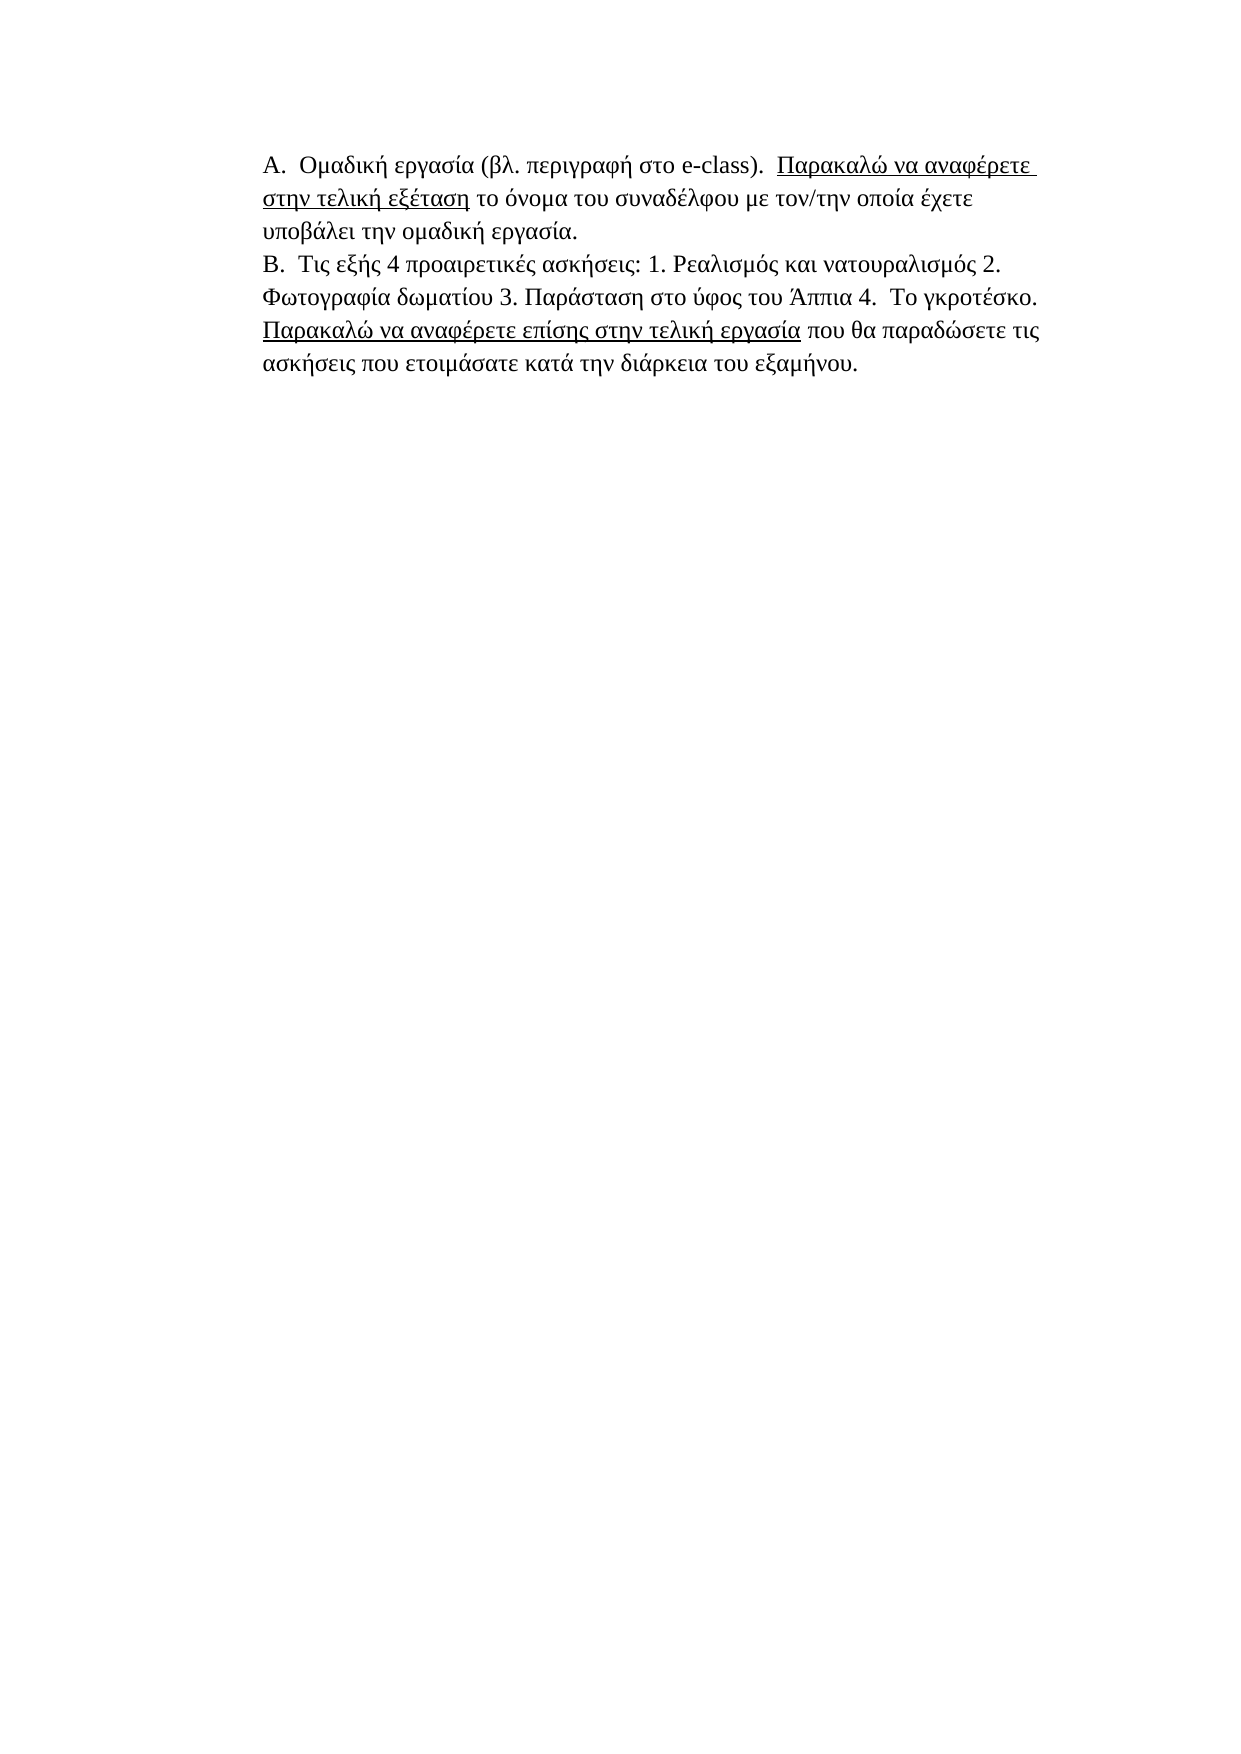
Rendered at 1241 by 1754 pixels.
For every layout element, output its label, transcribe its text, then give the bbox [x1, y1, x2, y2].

list Α. Ομαδική εργασία (βλ. περιγραφή στο e-class). Παρακαλώ να αναφέρετε στην τελική εξέταση το όνομα του συναδέλφου με τον/την οποία έχετε υποβάλει την ομαδική εργασία. [262, 150, 1053, 245]
list Β. Τις εξής 4 προαιρετικές ασκήσεις: 1. Ρεαλισμός και νατουραλισμός 2. Φωτογραφία δωματίου 3. Παράσταση στο ύφος του Άππια 4. Το γκροτέσκο. Παρακαλώ να αναφέρετε επίσης στην τελική εργασία που θα παραδώσετε τις ασκήσεις που ετοιμάσατε κατά την διάρκεια του εξαμήνου. [262, 249, 1053, 377]
